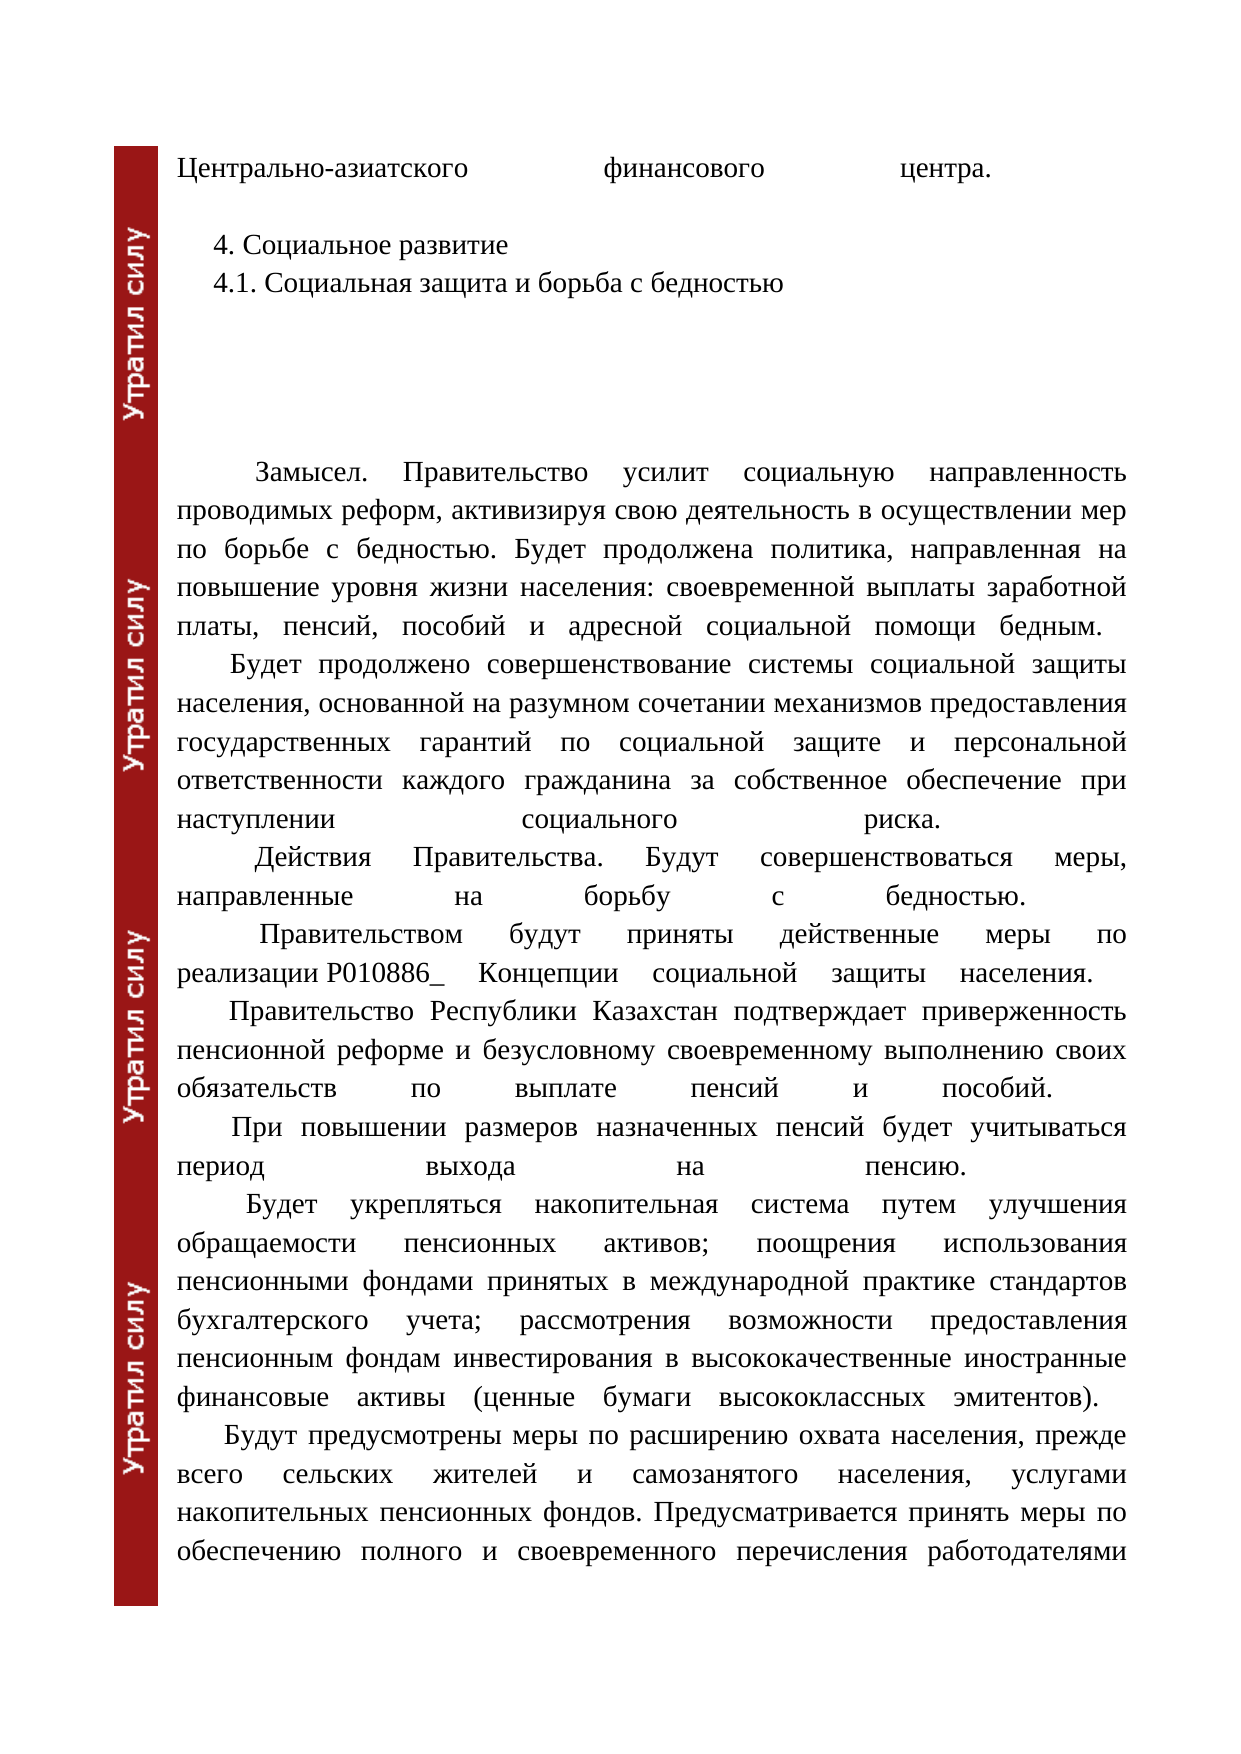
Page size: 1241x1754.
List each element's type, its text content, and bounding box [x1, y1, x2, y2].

picture [114, 299, 158, 377]
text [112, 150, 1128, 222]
picture [114, 222, 158, 227]
picture [114, 146, 158, 150]
text 4. Социальное развитие [112, 227, 1128, 261]
text 4.1. Социальная защита и борьба с бедностью [112, 266, 1128, 299]
picture [114, 261, 158, 266]
picture [114, 1567, 158, 1606]
